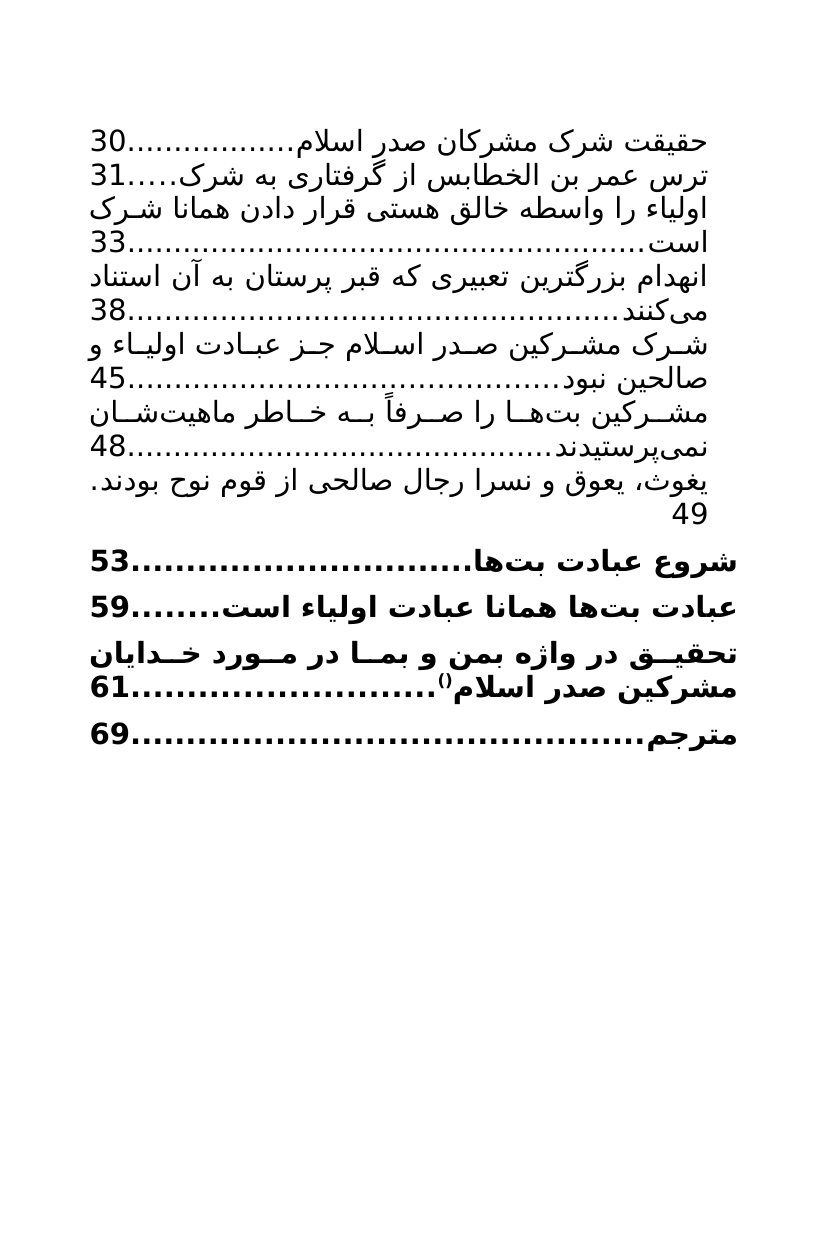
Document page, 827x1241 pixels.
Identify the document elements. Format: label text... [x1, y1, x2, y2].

text مترجم 69 [89, 717, 738, 751]
text یغوث، یعوق و نسرا رجال صالحی از قوم نوح بودند 49 [89, 463, 708, 531]
text انهدام بزرگترین تعبیری که قبر پرستان به آن استناد می‌کنند 38 [89, 260, 708, 328]
text مشرکین بت‌ها را صرفاً به خاطر ماهیت‌شان نمی‌پرستیدند 48 [89, 396, 708, 463]
text عبادت بت‌ها همانا عبادت اولياء است 59 [89, 590, 738, 624]
text اولیاء را واسطه خالق هستی قرار دادن همانا شرک است 33 [89, 192, 708, 260]
text شرک مشرکین صدر اسلام جز عبادت اولیاء و صالحین نبود 45 [89, 328, 708, 396]
text حقیقت شرک مشرکان صدر اسلام 30 [89, 124, 708, 158]
text ترس عمر بن الخطابس از گرفتاری به شرک 31 [89, 158, 708, 192]
text تحقيق در واژه بمن و بما در مورد خدايان مشركين صدر اسلام() 61 [89, 637, 738, 705]
text شروع عبادت بت‌ها 53 [89, 544, 738, 578]
